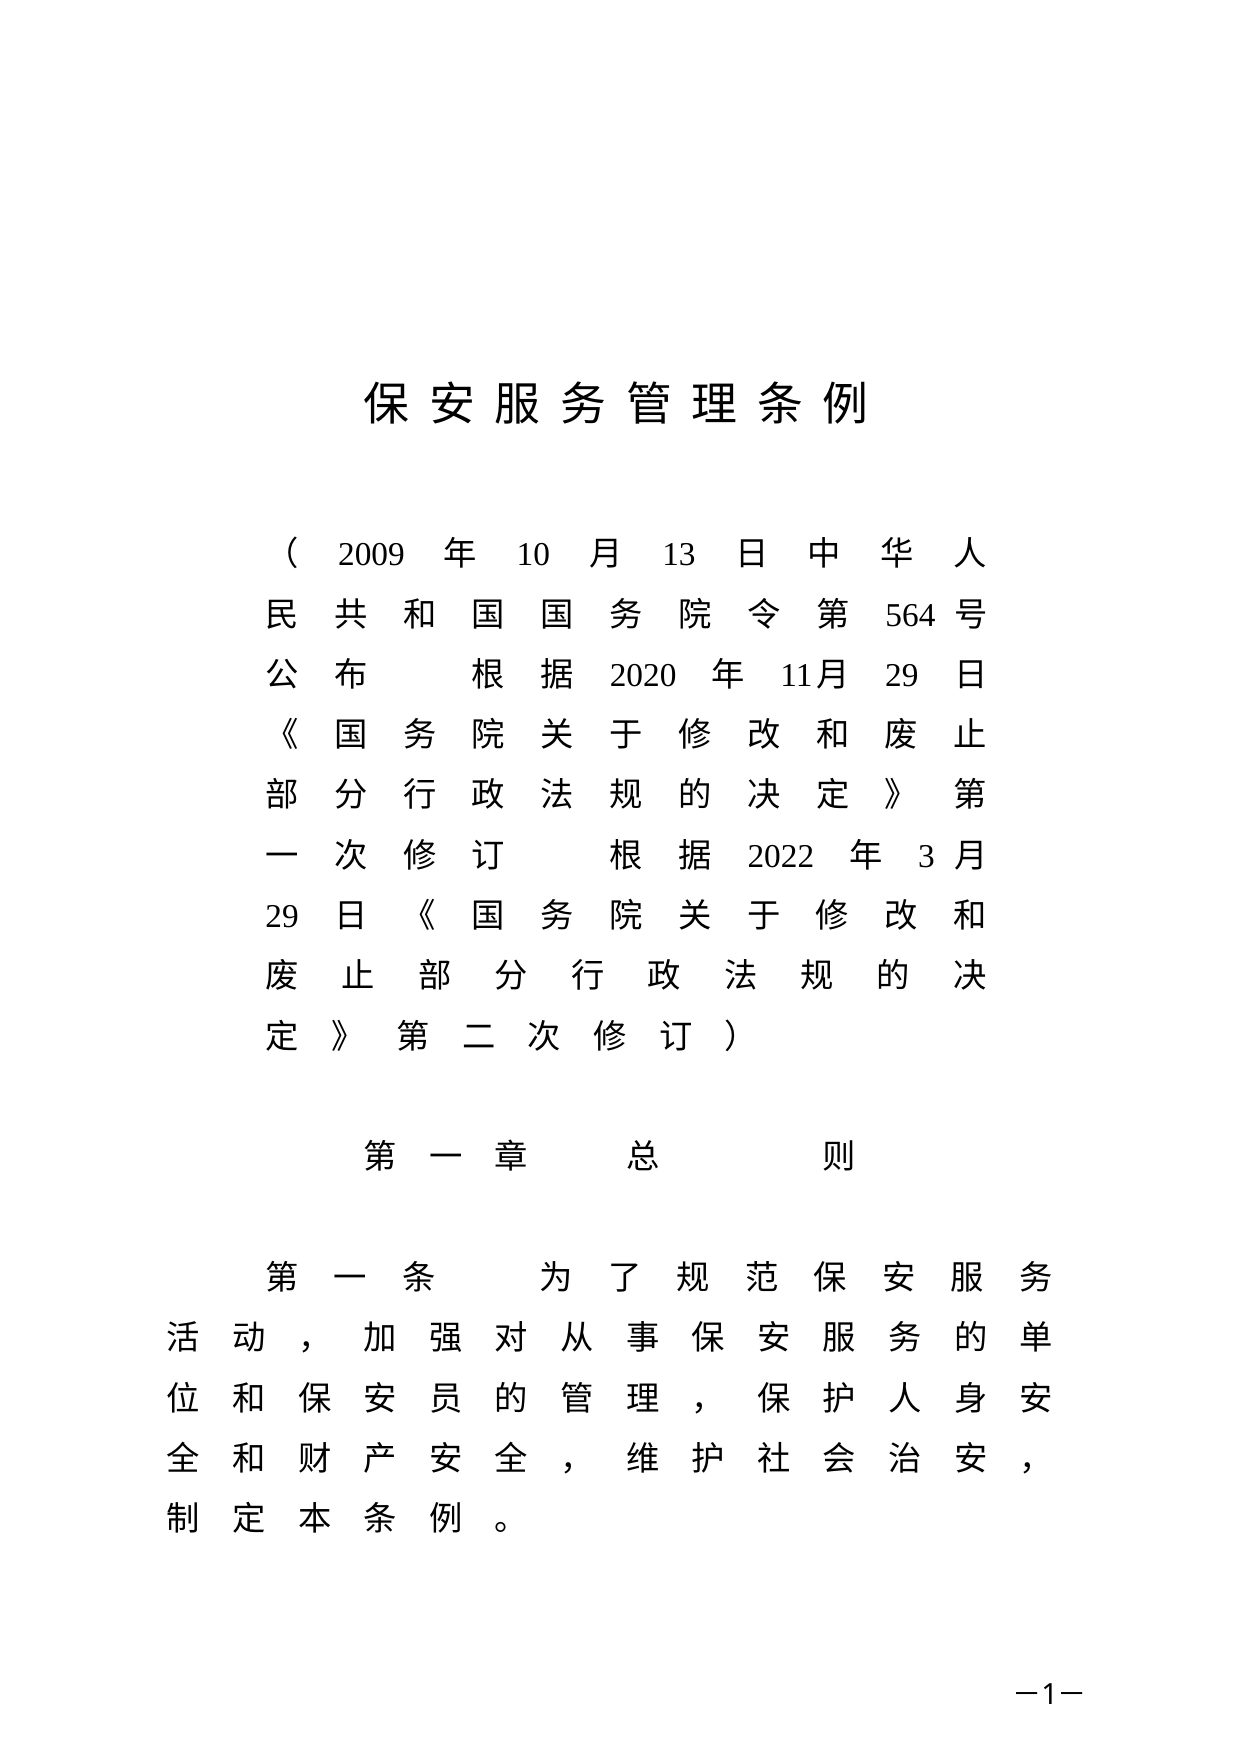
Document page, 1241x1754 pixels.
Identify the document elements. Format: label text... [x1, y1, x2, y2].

text 第一章 总 则 [167, 1124, 1085, 1184]
text 第一条 为了规范保安服务活动，加强对从事保安服务的单位和保安员的管理，保护人身安全和财产安全，维护社会治安，制定本条例。 [167, 1245, 1085, 1546]
text （2009年10月13日中华人民共和国国务院令第564号公布 根据2020年11月29日《国务院关于修改和废止部分行政法规的决定》第一次修订 根据2022年3月29日《国务院关于修改和废止部分行政法规的决定》第二次修订） [232, 521, 1019, 1064]
text 保安服务管理条例 [167, 340, 1085, 461]
